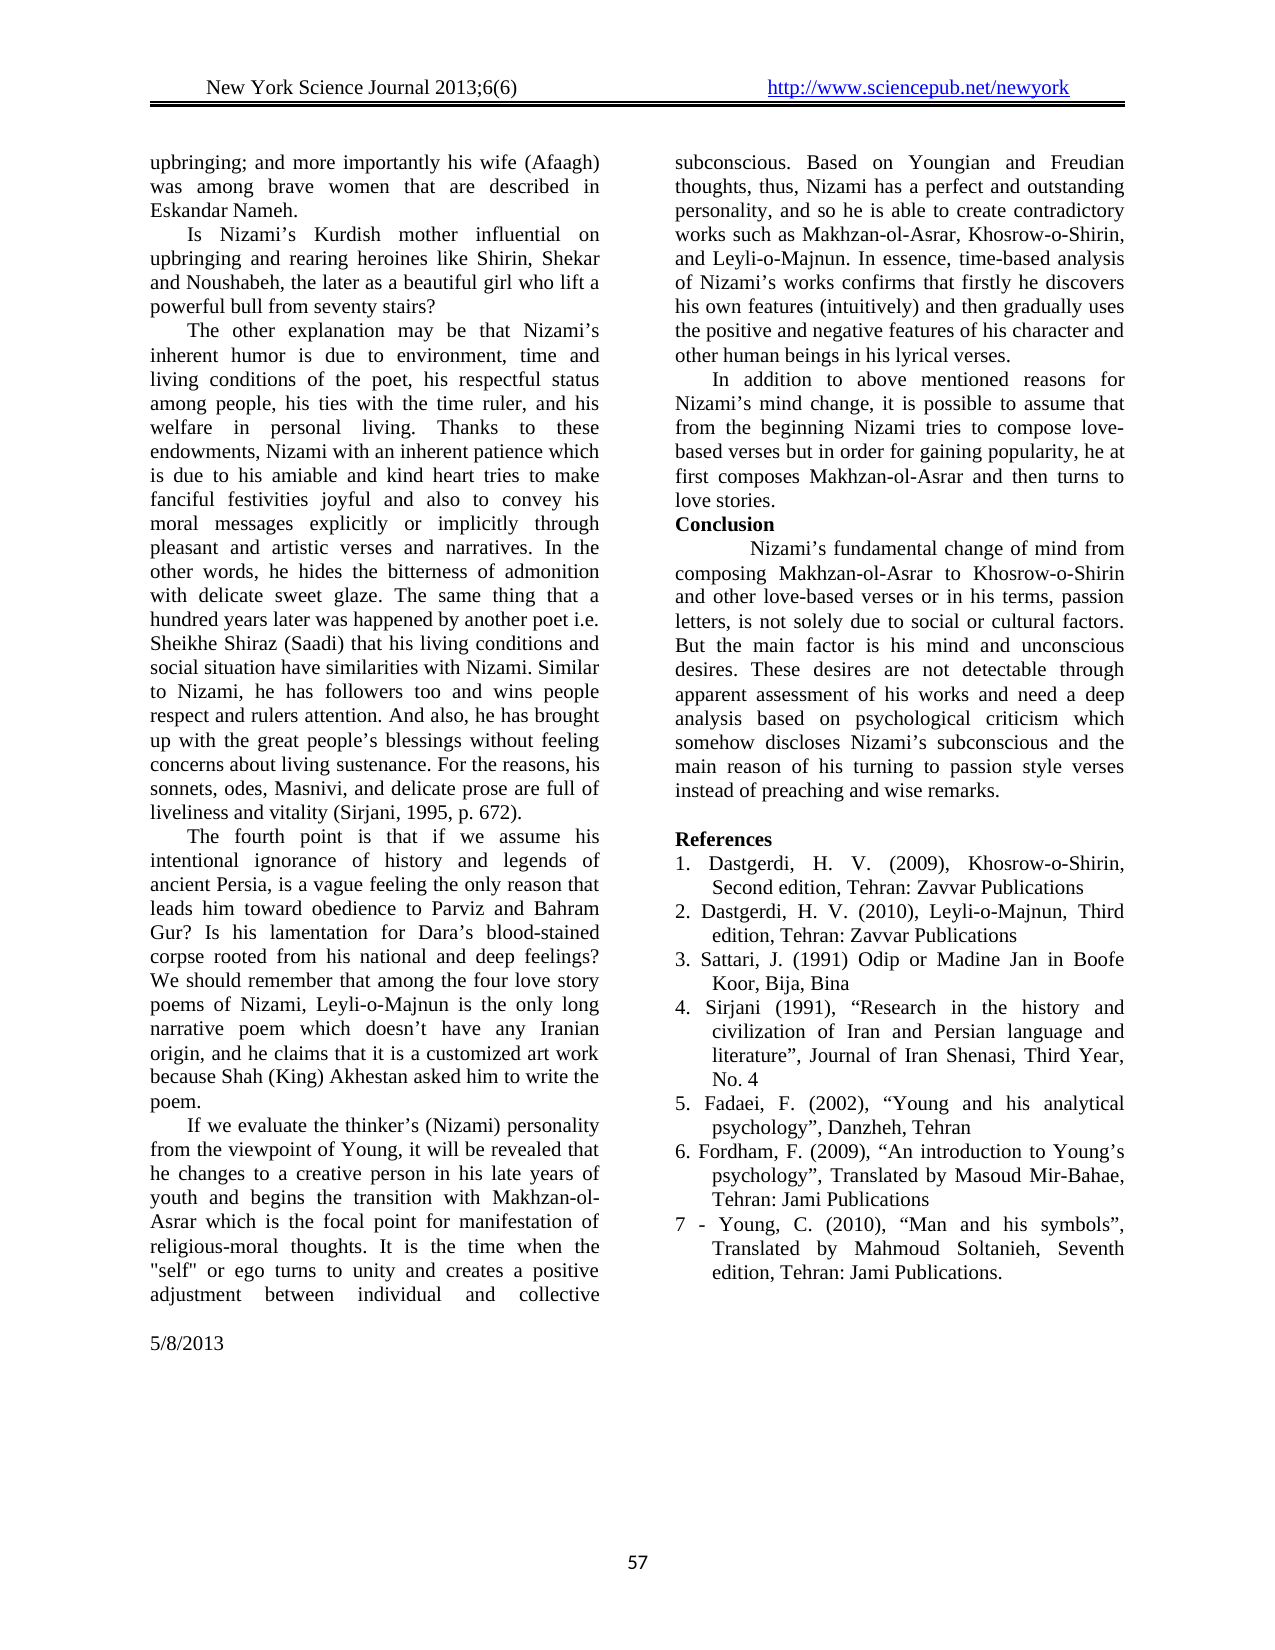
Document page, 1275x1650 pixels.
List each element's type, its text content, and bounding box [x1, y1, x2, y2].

text If we evaluate the thinker’s (Nizami) personality from the viewpoint of Young, it will be revealed that he changes to a creative person in his late years of youth and begins the transition with Makhzan-ol-Asrar which is the focal point for manifestation of religious-moral thoughts. It is the time when the "self" or ego turns to unity and creates a positive adjustment between individual and collective subconscious. Based on Youngian and Freudian thoughts, thus, Nizami has a perfect and outstanding personality, and so he is able to create contradictory works such as Makhzan-ol-Asrar, Khosrow-o-Shirin, and Leyli-o-Majnun. In essence, time-based analysis of Nizami’s works confirms that firstly he discovers his own features (intuitively) and then gradually uses the positive and negative features of his character and other human beings in his lyrical verses. [150, 1113, 600, 1306]
text Is Nizami’s Kurdish mother influential on upbringing and rearing heroines like Shirin, Shekar and Noushabeh, the later as a beautiful girl who lift a powerful bull from seventy stairs? [150, 222, 600, 318]
text Nizami’s fundamental change of mind from composing Makhzan-ol-Asrar to Khosrow-o-Shirin and other love-based verses or in his terms, passion letters, is not solely due to social or cultural factors. But the main factor is his mind and unconscious desires. These desires are not detectable through apparent assessment of his works and need a deep analysis based on psychological criticism which somehow discloses Nizami’s subconscious and the main reason of his turning to passion style verses instead of preaching and wise remarks. [675, 536, 1125, 802]
text 6. Fordham, F. (2009), “An introduction to Young’s psychology”, Translated by Masoud Mir-Bahae, Tehran: Jami Publications [675, 1139, 1125, 1211]
text The other explanation may be that Nizami’s inherent humor is due to environment, time and living conditions of the poet, his respectful status among people, his ties with the time ruler, and his welfare in personal living. Thanks to these endowments, Nizami with an inherent patience which is due to his amiable and kind heart tries to make fanciful festivities joyful and also to convey his moral messages explicitly or implicitly through pleasant and artistic verses and narratives. In the other words, he hides the bitterness of admonition with delicate sweet glaze. The same thing that a hundred years later was happened by another poet i.e. Sheikhe Shiraz (Saadi) that his living conditions and social situation have similarities with Nizami. Similar to Nizami, he has followers too and wins people respect and rulers attention. And also, he has brought up with the great people’s blessings without feeling concerns about living sustenance. For the reasons, his sonnets, odes, Masnivi, and delicate prose are full of liveliness and vitality (Sirjani, 1995, p. 672). [150, 318, 600, 824]
text The fourth point is that if we assume his intentional ignorance of history and legends of ancient Persia, is a vague feeling the only reason that leads him toward obedience to Parviz and Bahram Gur? Is his lamentation for Dara’s blood-stained corpse rooted from his national and deep feelings? We should remember that among the four love story poems of Nizami, Leyli-o-Majnun is the only long narrative poem which doesn’t have any Iranian origin, and he claims that it is a customized art work because Shah (King) Akhestan asked him to write the poem. [150, 824, 600, 1113]
text 5/8/2013 [150, 1331, 1125, 1354]
text Conclusion [675, 512, 1125, 536]
text 4. Sirjani (1991), “Research in the history and civilization of Iran and Persian language and literature”, Journal of Iran Shenasi, Third Year, No. 4 [675, 995, 1125, 1091]
text 7 - Young, C. (2010), “Man and his symbols”, Translated by Mahmoud Soltanieh, Seventh edition, Tehran: Jami Publications. [675, 1211, 1125, 1284]
text In addition to above mentioned reasons for Nizami’s mind change, it is possible to assume that from the beginning Nizami tries to compose love-based verses but in order for gaining popularity, he at first composes Makhzan-ol-Asrar and then turns to love stories. [675, 367, 1125, 512]
text References [675, 826, 1125, 851]
text If we evaluate the thinker’s (Nizami) personality from the viewpoint of Young, it will be revealed that he changes to a creative person in his late years of youth and begins the transition with Makhzan-ol-Asrar which is the focal point for manifestation of religious-moral thoughts. It is the time when the "self" or ego turns to unity and creates a positive adjustment between individual and collective subconscious. Based on Youngian and Freudian thoughts, thus, Nizami has a perfect and outstanding personality, and so he is able to create contradictory works such as Makhzan-ol-Asrar, Khosrow-o-Shirin, and Leyli-o-Majnun. In essence, time-based analysis of Nizami’s works confirms that firstly he discovers his own features (intuitively) and then gradually uses the positive and negative features of his character and other human beings in his lyrical verses. [675, 150, 1125, 367]
text 5. Fadaei, F. (2002), “Young and his analytical psychology”, Danzheh, Tehran [675, 1091, 1125, 1139]
text 1. Dastgerdi, H. V. (2009), Khosrow-o-Shirin, Second edition, Tehran: Zavvar Publications [675, 851, 1125, 899]
text 3. Sattari, J. (1991) Odip or Madine Jan in Boofe Koor, Bija, Bina [675, 947, 1125, 995]
text 2. Dastgerdi, H. V. (2010), Leyli-o-Majnun, Third edition, Tehran: Zavvar Publications [675, 899, 1125, 947]
